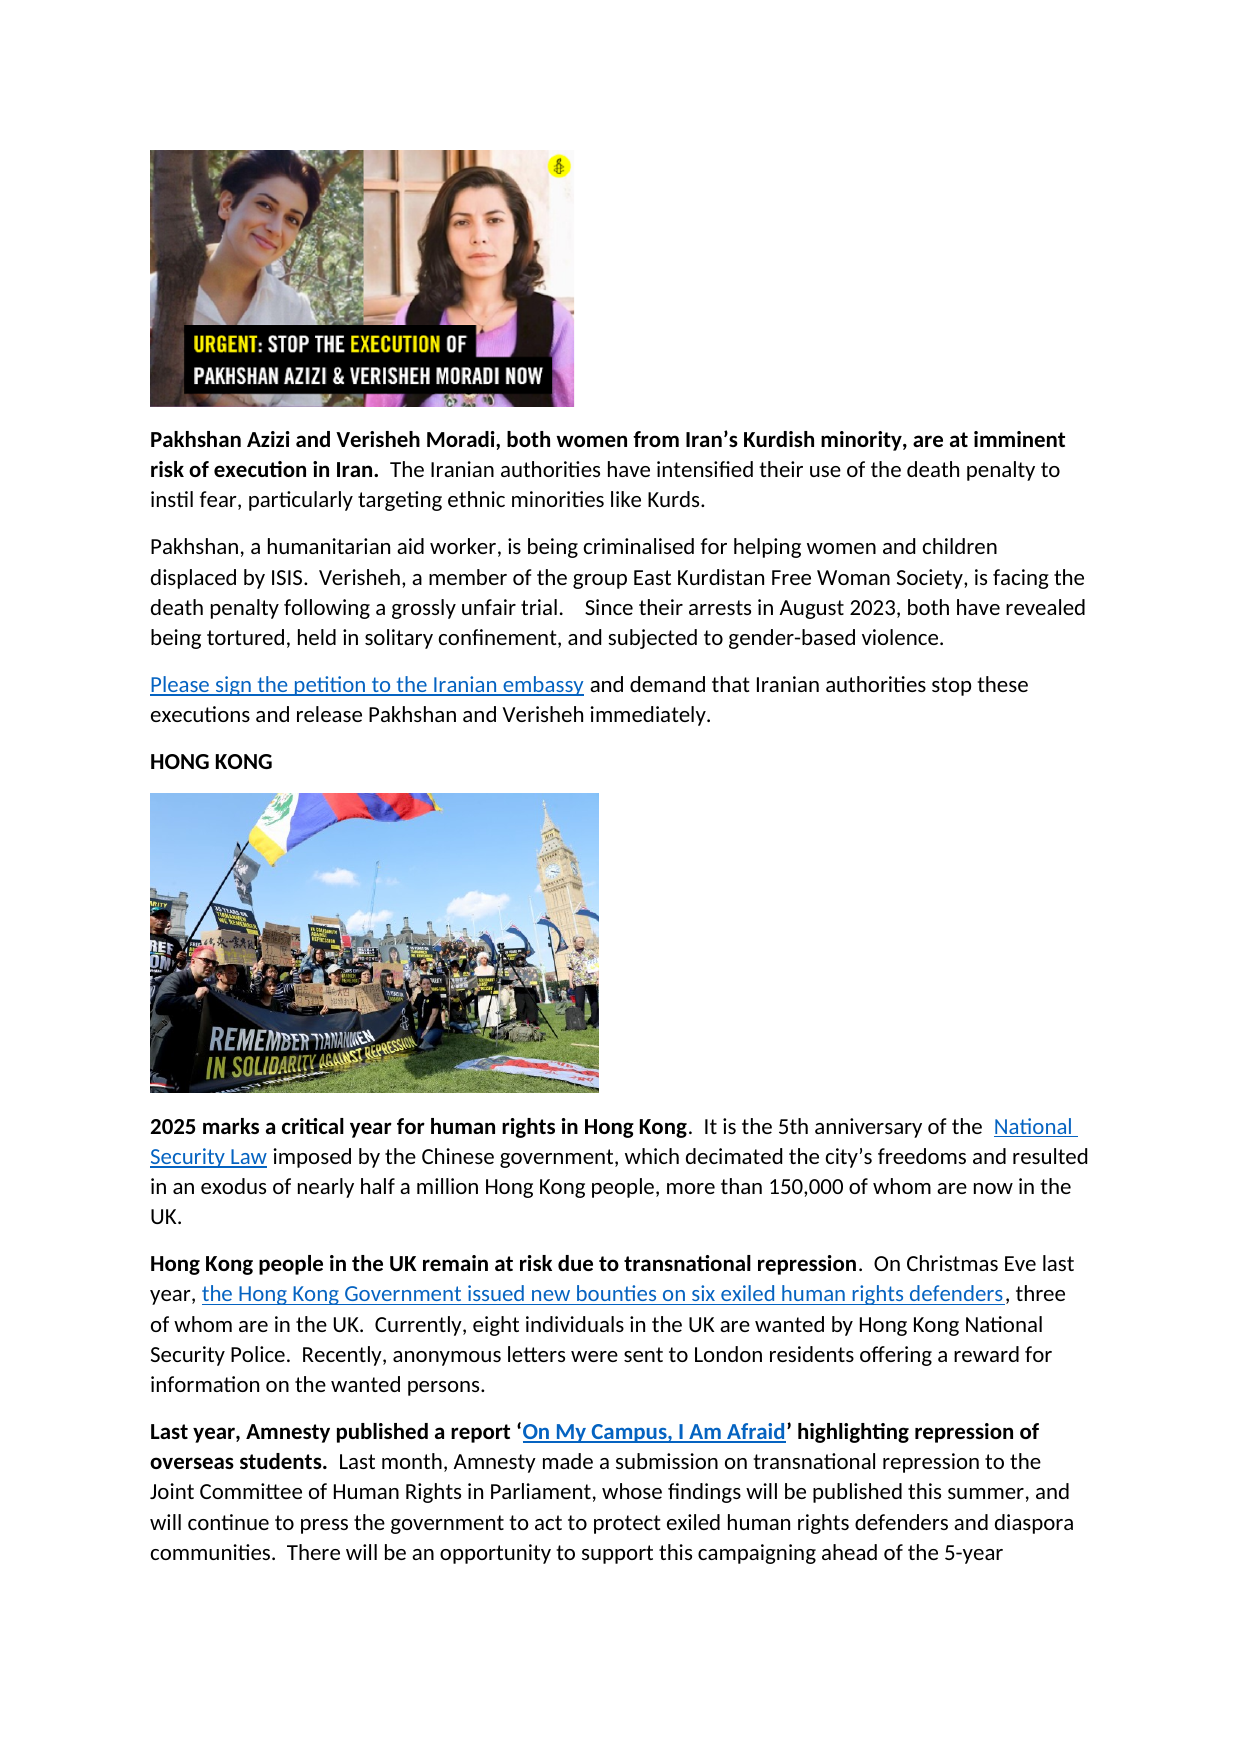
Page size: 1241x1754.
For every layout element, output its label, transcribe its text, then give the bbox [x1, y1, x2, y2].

text Pakhshan Azizi and Verisheh Moradi, both women from Iran’s Kurdish minority, are at imminent risk of execution in Iran. The Iranian authorities have intensified their use of the death penalty to instil fear, particularly targeting ethnic minorities like Kurds. [150, 425, 1090, 513]
text Please sign the petition to the Iranian embassy and demand that Iranian authorities stop these executions and release Pakhshan and Verisheh immediately. [150, 670, 1090, 728]
picture [150, 793, 599, 1093]
text Hong Kong people in the UK remain at risk due to transnational repression. On Christmas Eve last year, the Hong Kong Government issued new bounties on six exiled human rights defenders, three of whom are in the UK. Currently, eight individuals in the UK are wanted by Hong Kong National Security Police. Recently, anonymous letters were sent to London residents offering a reward for information on the wanted persons. [150, 1249, 1090, 1398]
text Pakhshan, a humanitarian aid worker, is being criminalised for helping women and children displaced by ISIS. Verisheh, a member of the group East Kurdistan Free Woman Society, is facing the death penalty following a grossly unfair trial. Since their arrests in August 2023, both have revealed being tortured, held in solitary confinement, and subjected to gender-based violence. [150, 532, 1090, 651]
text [150, 1417, 1090, 1566]
text HONG KONG [150, 747, 1090, 775]
text 2025 marks a critical year for human rights in Hong Kong. It is the 5th anniversary of the National Security Law imposed by the Chinese government, which decimated the city’s freedoms and resulted in an exodus of nearly half a million Hong Kong people, more than 150,000 of whom are now in the UK. [150, 1112, 1090, 1231]
picture [150, 150, 575, 407]
